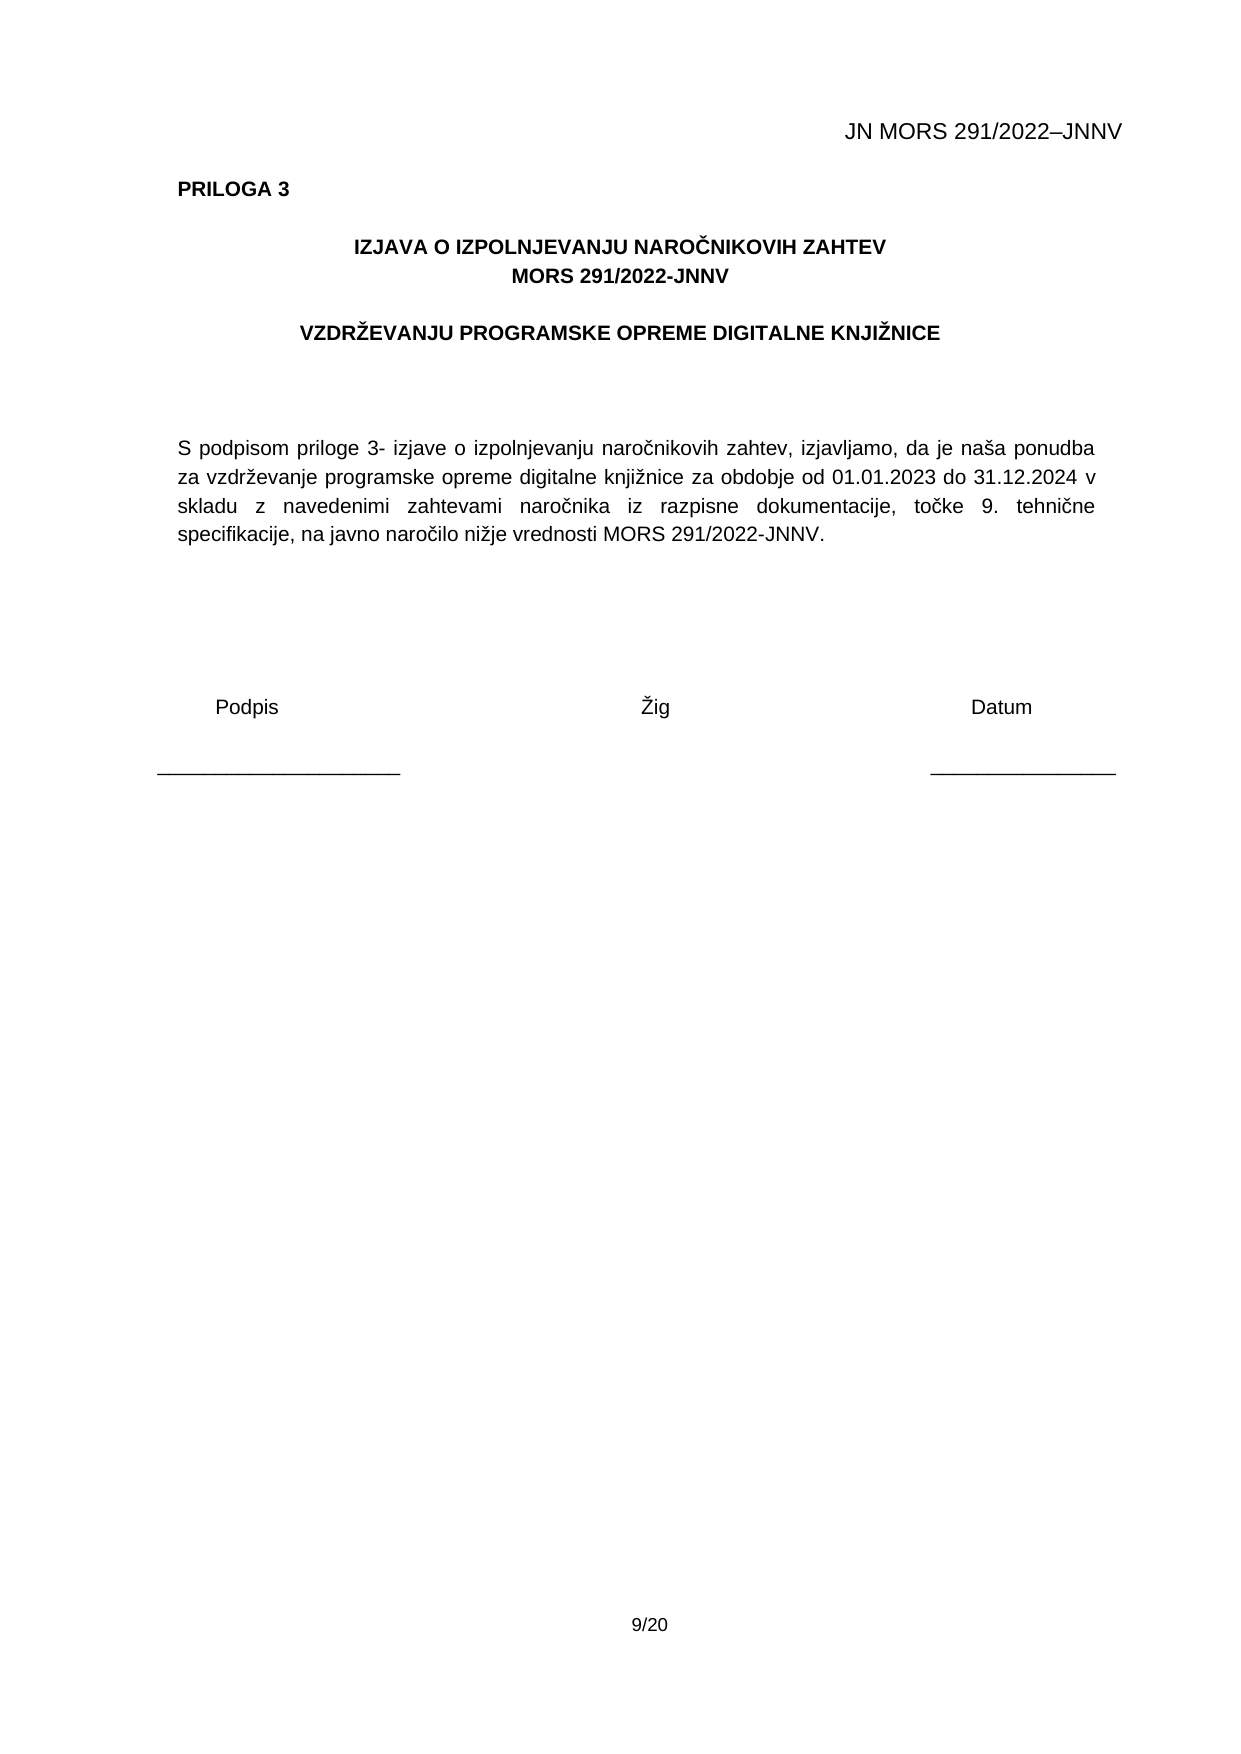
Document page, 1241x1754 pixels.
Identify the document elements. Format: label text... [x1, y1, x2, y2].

text VZDRŽEVANJU PROGRAMSKE OPREME DIGITALNE KNJIŽNICE [118, 321, 1122, 345]
text S podpisom priloge 3- izjave o izpolnjevanju naročnikovih zahtev, izjavljamo, da je naša ponudba za vzdrževanje programske opreme digitalne knjižnice za obdobje od 01.01.2023 do 31.12.2024 v skladu z navedenimi zahtevami naročnika iz razpisne dokumentacije, točke 9. tehnične specifikacije, na javno naročilo nižje vrednosti MORS 291/2022-JNNV. [177, 436, 1096, 546]
text MORS 291/2022-JNNV [118, 263, 1122, 287]
text _____________________ ________________ [118, 752, 1122, 776]
text IZJAVA O IZPOLNJEVANJU NAROČNIKOVIH ZAHTEV [118, 235, 1122, 259]
text Podpis Žig Datum [118, 695, 1122, 719]
text PRILOGA 3 [118, 177, 1122, 201]
